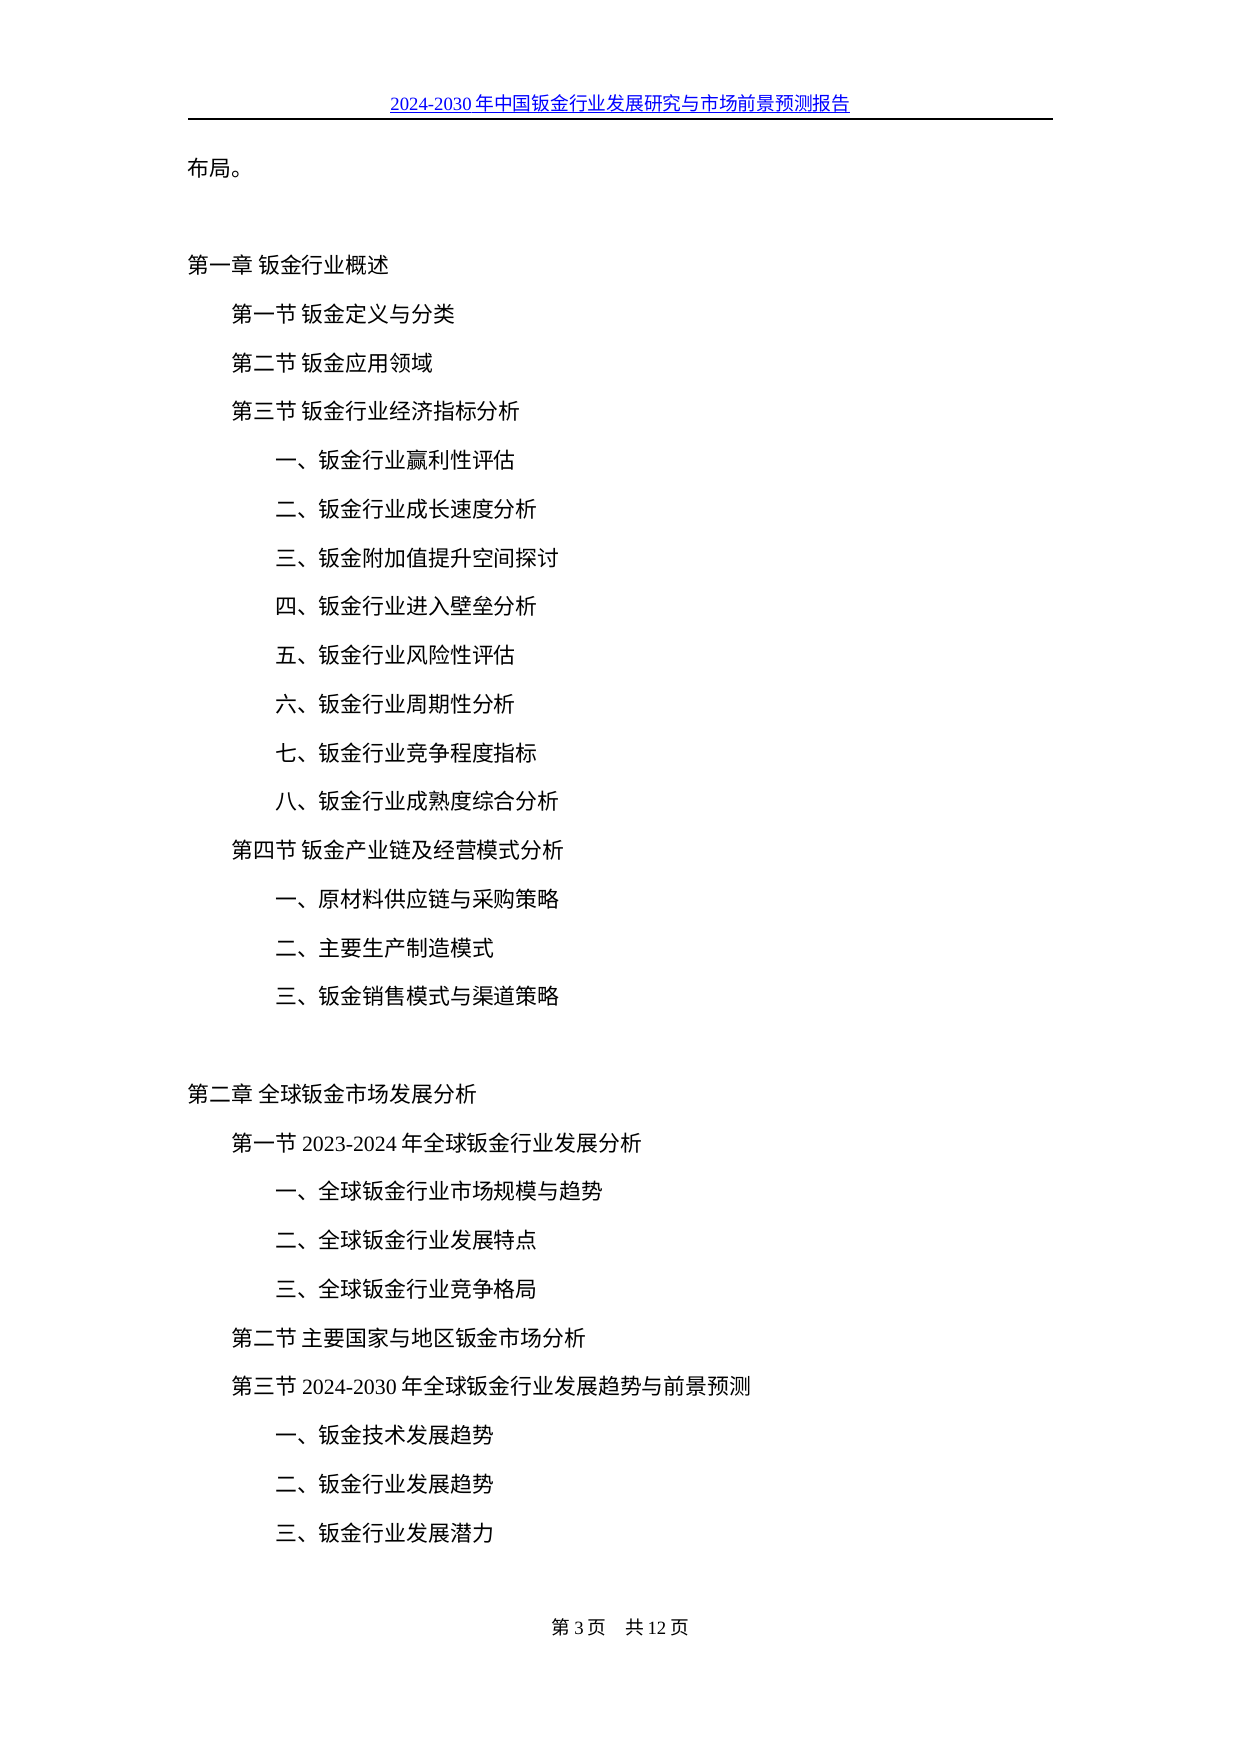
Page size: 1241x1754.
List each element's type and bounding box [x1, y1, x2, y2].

text [187, 150, 1053, 1548]
